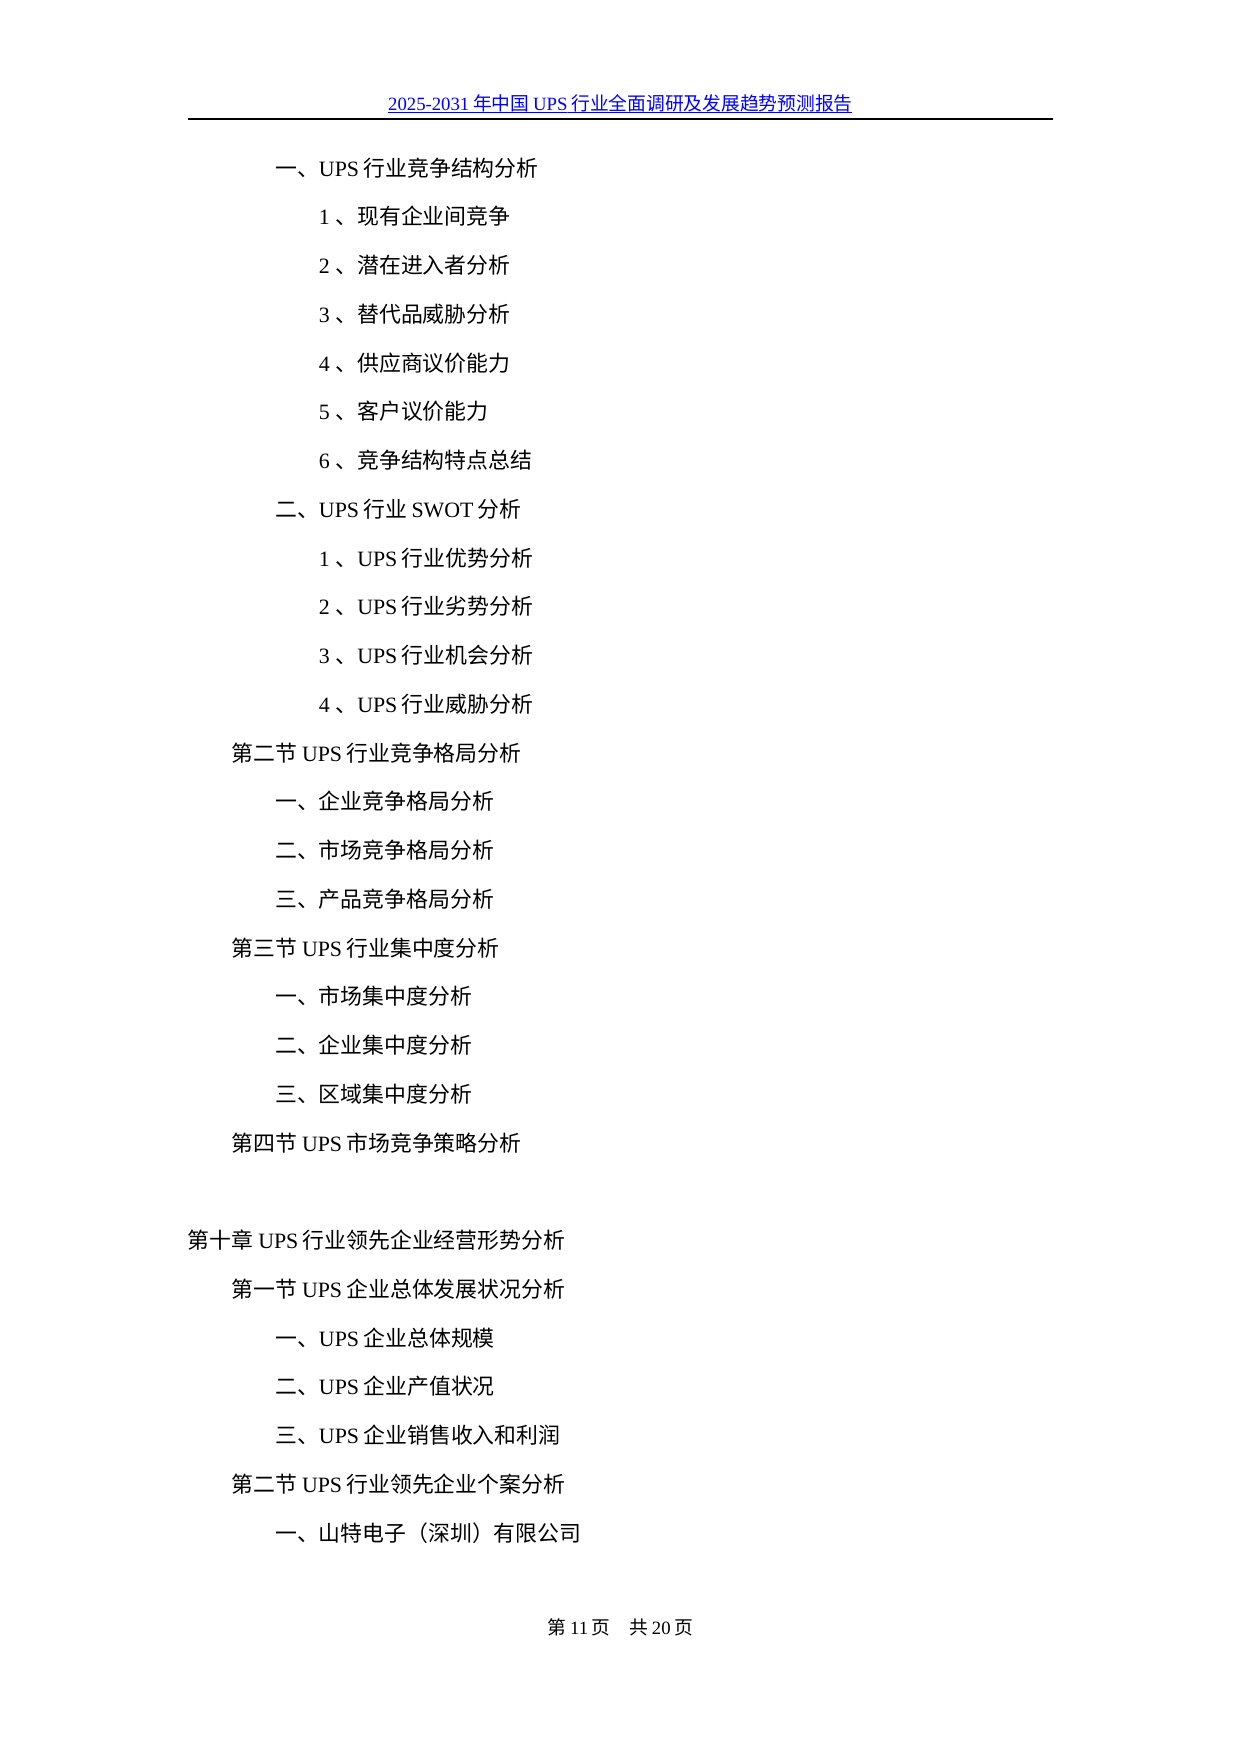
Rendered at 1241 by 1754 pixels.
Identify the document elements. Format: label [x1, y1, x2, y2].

text [187, 150, 1053, 1548]
